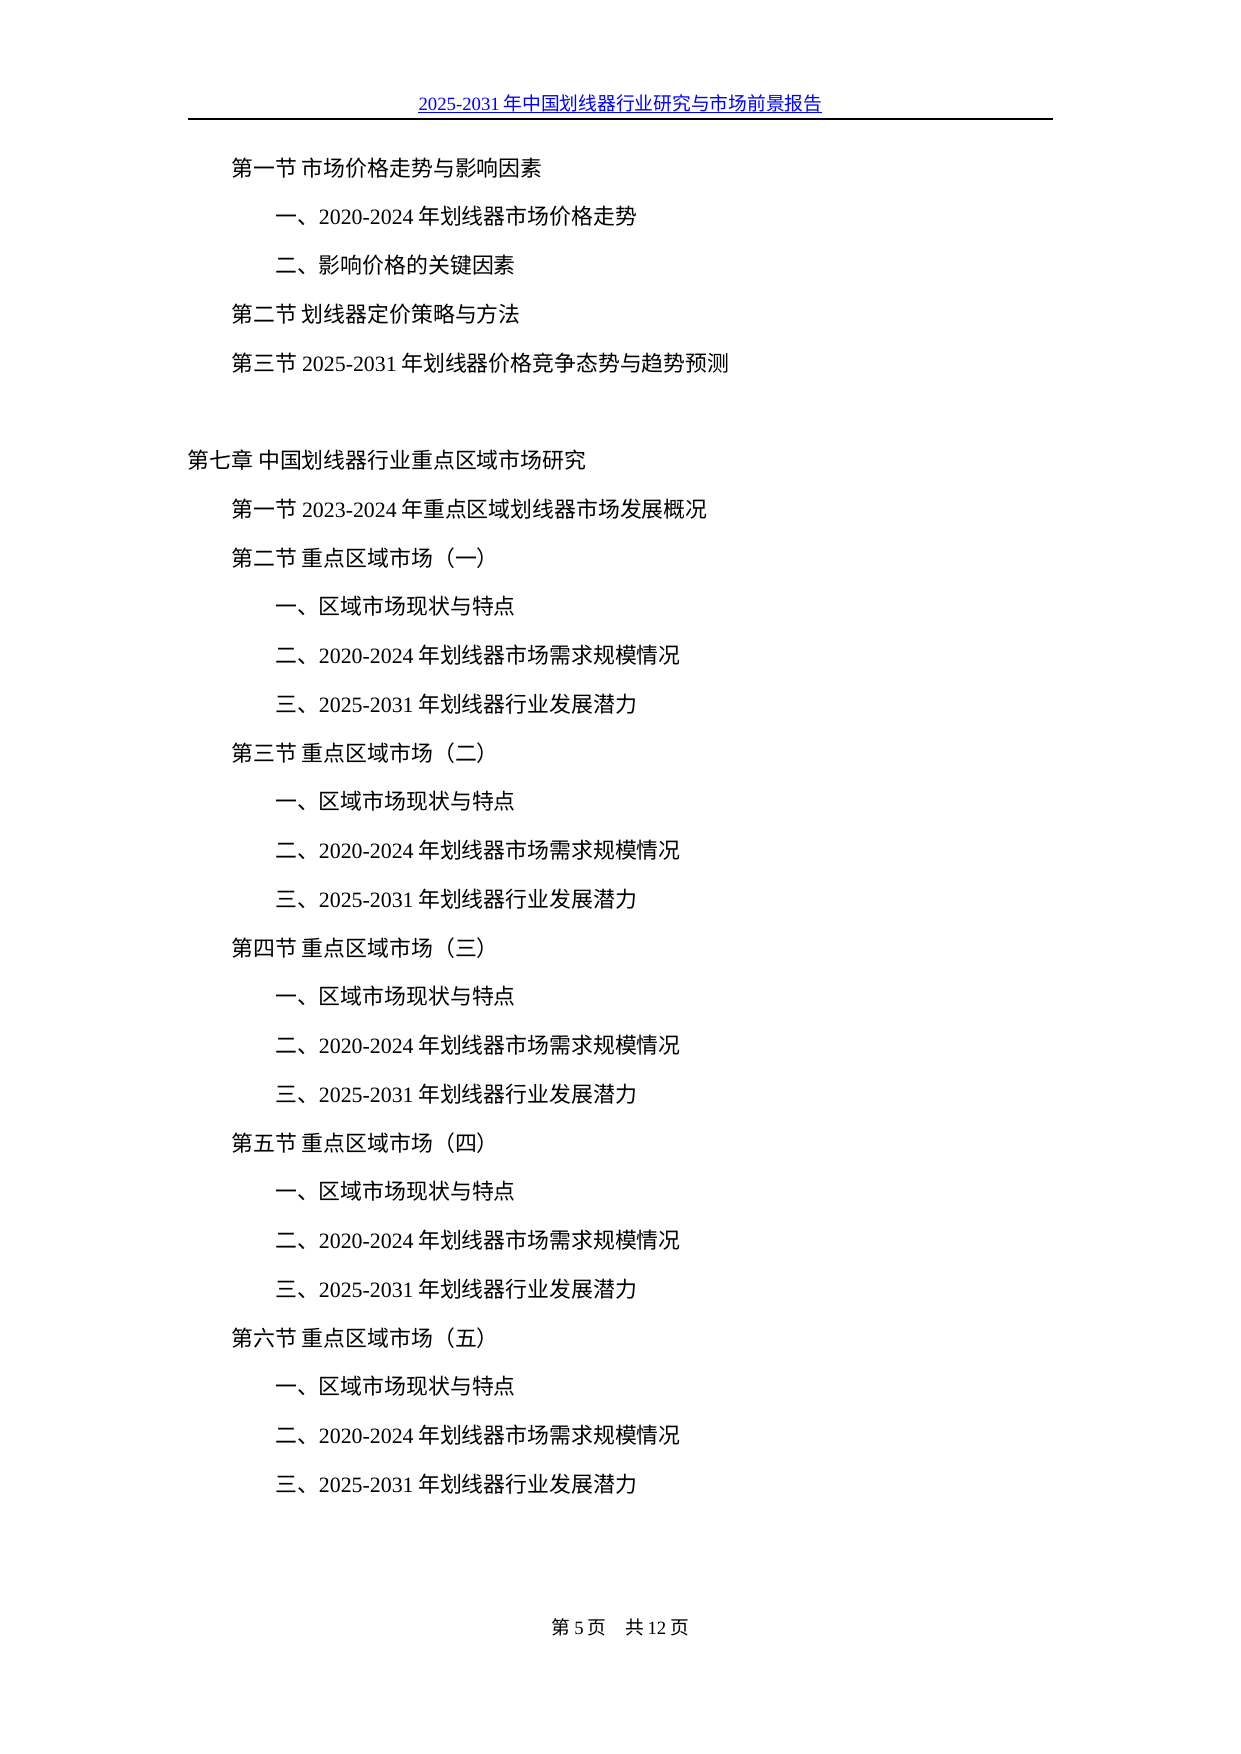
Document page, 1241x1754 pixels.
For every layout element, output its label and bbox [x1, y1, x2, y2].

text [187, 150, 1053, 1499]
